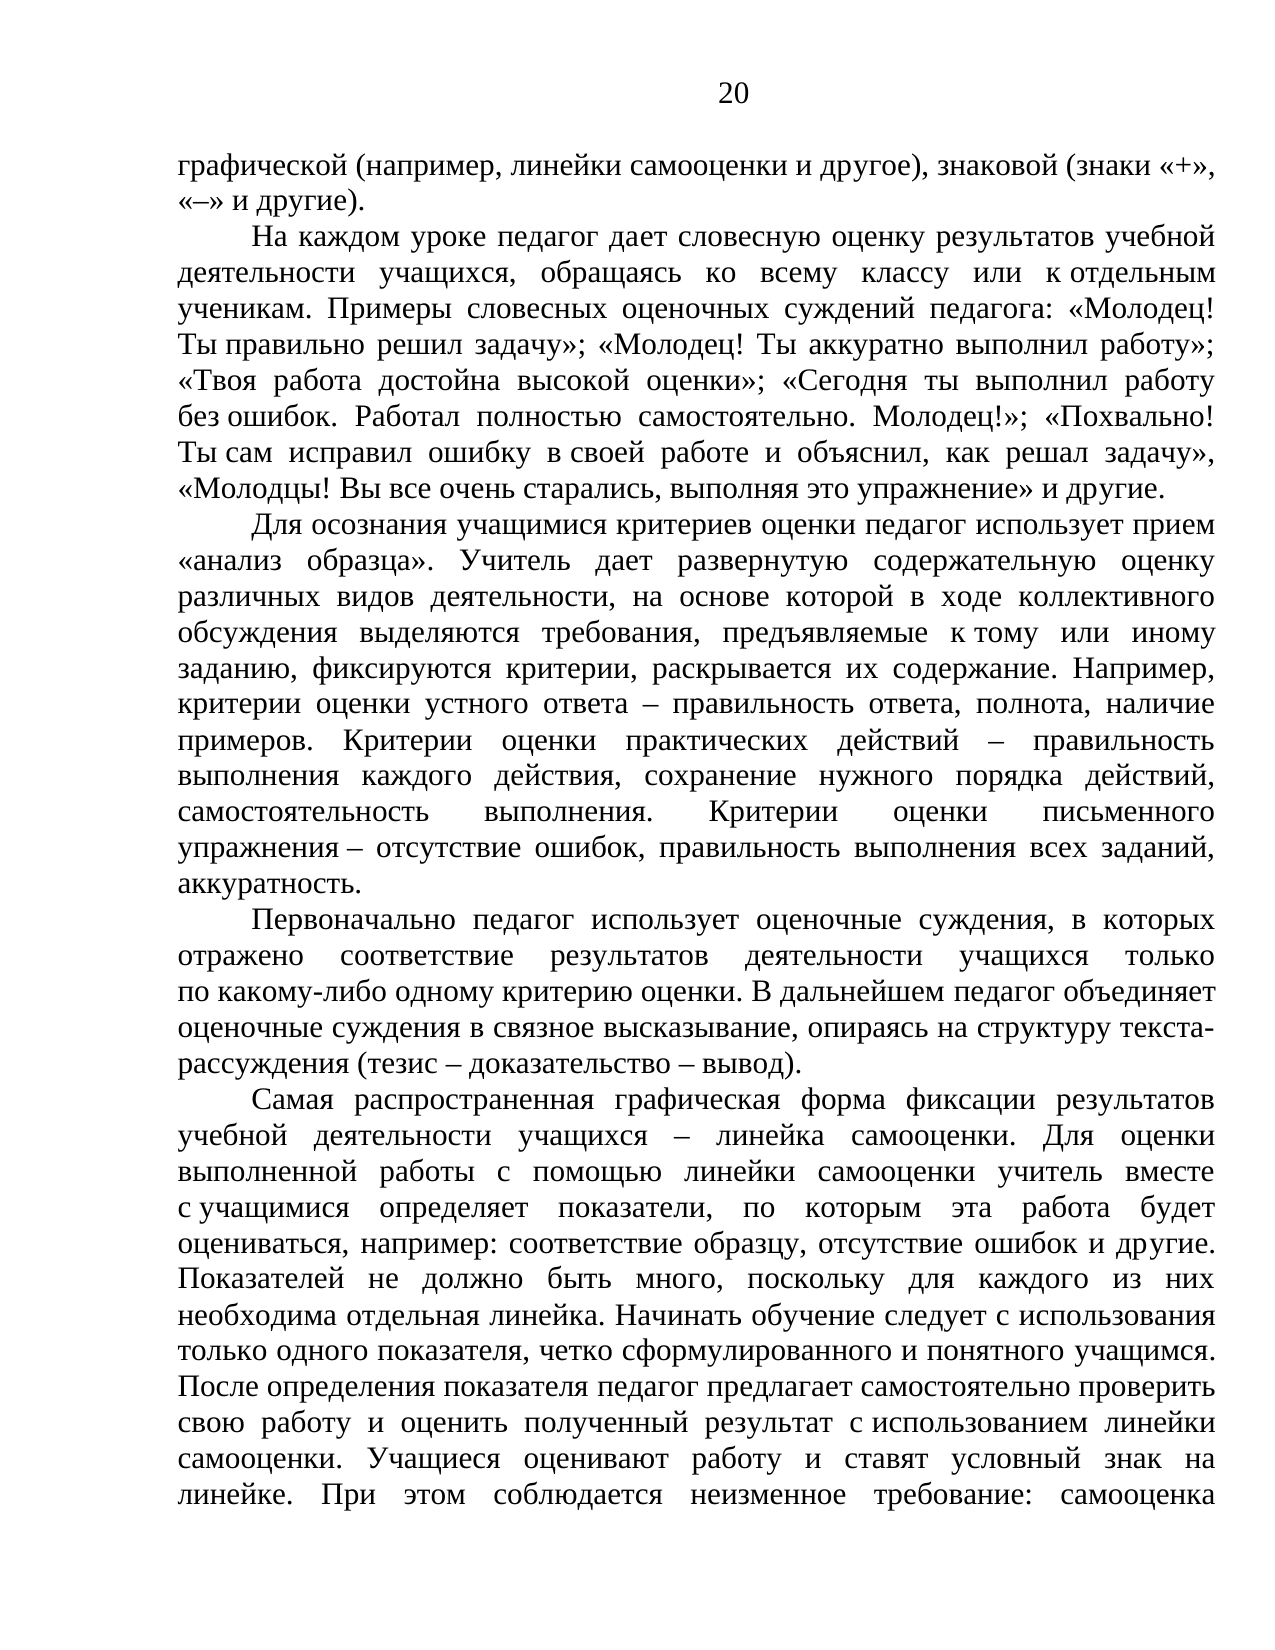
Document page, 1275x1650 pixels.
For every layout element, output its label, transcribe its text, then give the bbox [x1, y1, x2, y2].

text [177, 146, 1216, 218]
text На каждом уроке педагог дает словесную оценку результатов учебной деятельности учащихся, обращаясь ко всему классу или к отдельным ученикам. Примеры словесных оценочных суждений педагога: «Молодец! Ты правильно решил задачу»; «Молодец! Ты аккуратно выполнил работу»; «Твоя работа достойна высокой оценки»; «Сегодня ты выполнил работу без ошибок. Работал полностью самостоятельно. Молодец!»; «Похвально! Ты сам исправил ошибку в своей работе и объяснил, как решал задачу», «Молодцы! Вы все очень старались, выполняя это упражнение» и другие. [177, 218, 1216, 505]
text Для осознания учащимися критериев оценки педагог использует прием «анализ образца». Учитель дает развернутую содержательную оценку различных видов деятельности, на основе которой в ходе коллективного обсуждения выделяются требования, предъявляемые к тому или иному заданию, фиксируются критерии, раскрывается их содержание. Например, критерии оценки устного ответа – правильность ответа, полнота, наличие примеров. Критерии оценки практических действий – правильность выполнения каждого действия, сохранение нужного порядка действий, самостоятельность выполнения. Критерии оценки письменного упражнения – отсутствие ошибок, правильность выполнения всех заданий, аккуратность. [177, 505, 1216, 900]
text Первоначально педагог использует оценочные суждения, в которых отражено соответствие результатов деятельности учащихся только по какому-либо одному критерию оценки. В дальнейшем педагог объединяет оценочные суждения в связное высказывание, опираясь на структуру текста-рассуждения (тезис – доказательство – вывод). [177, 900, 1216, 1080]
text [177, 1080, 1216, 1511]
